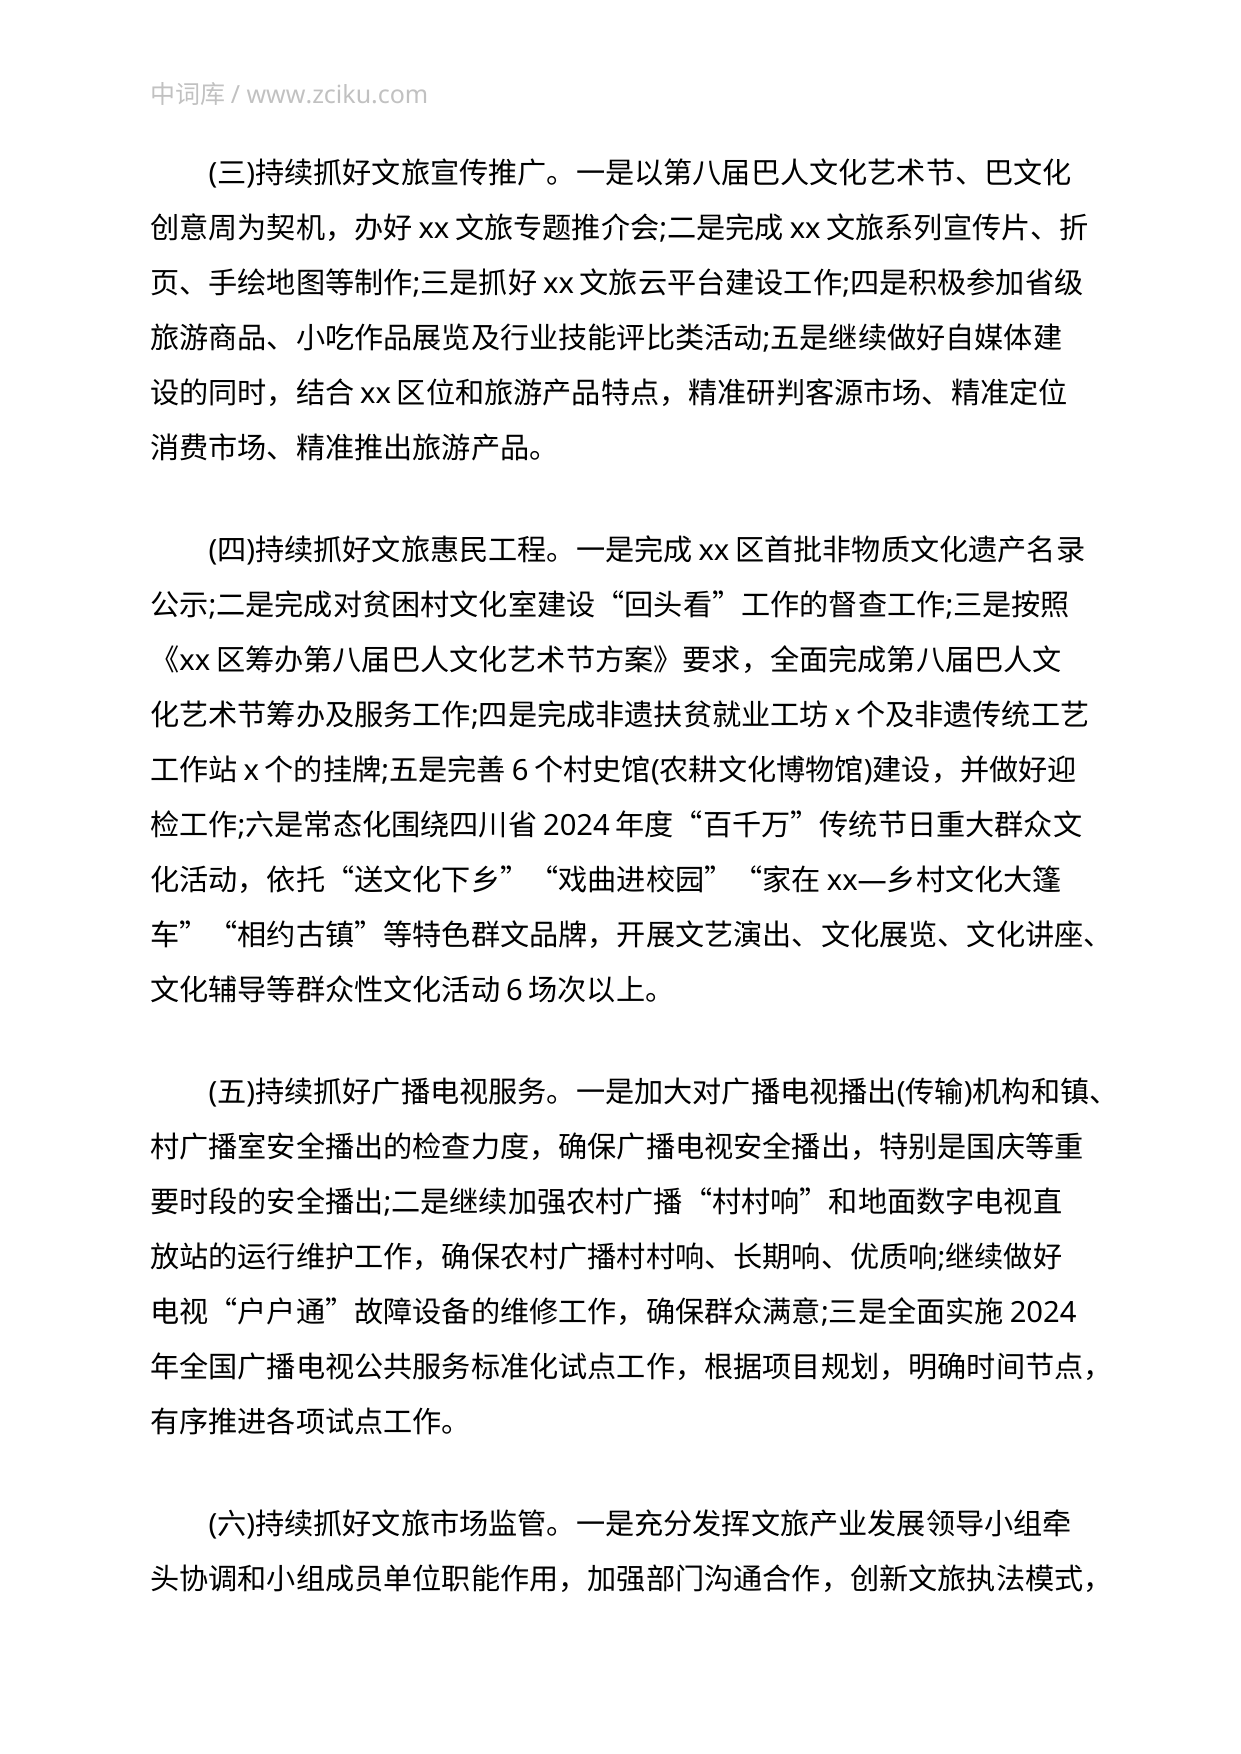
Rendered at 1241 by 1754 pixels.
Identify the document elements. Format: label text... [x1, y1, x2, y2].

text (三)持续抓好文旅宣传推广。一是以第八届巴人文化艺术节、巴文化创意周为契机，办好xx文旅专题推介会;二是完成xx文旅系列宣传片、折页、手绘地图等制作;三是抓好xx文旅云平台建设工作;四是积极参加省级旅游商品、小吃作品展览及行业技能评比类活动;五是继续做好自媒体建设的同时，结合xx区位和旅游产品特点，精准研判客源市场、精准定位消费市场、精准推出旅游产品。 [150, 150, 1090, 467]
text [150, 1500, 1090, 1597]
text (四)持续抓好文旅惠民工程。一是完成xx区首批非物质文化遗产名录公示;二是完成对贫困村文化室建设“回头看”工作的督查工作;三是按照《xx区筹办第八届巴人文化艺术节方案》要求，全面完成第八届巴人文化艺术节筹办及服务工作;四是完成非遗扶贫就业工坊x个及非遗传统工艺工作站x个的挂牌;五是完善6个村史馆(农耕文化博物馆)建设，并做好迎检工作;六是常态化围绕四川省2024年度“百千万”传统节日重大群众文化活动，依托“送文化下乡”“戏曲进校园”“家在xx—乡村文化大篷车”“相约古镇”等特色群文品牌，开展文艺演出、文化展览、文化讲座、文化辅导等群众性文化活动6场次以上。 [150, 527, 1090, 1009]
text (五)持续抓好广播电视服务。一是加大对广播电视播出(传输)机构和镇、村广播室安全播出的检查力度，确保广播电视安全播出，特别是国庆等重要时段的安全播出;二是继续加强农村广播“村村响”和地面数字电视直放站的运行维护工作，确保农村广播村村响、长期响、优质响;继续做好电视“户户通”故障设备的维修工作，确保群众满意;三是全面实施2024年全国广播电视公共服务标准化试点工作，根据项目规划，明确时间节点，有序推进各项试点工作。 [150, 1069, 1090, 1441]
